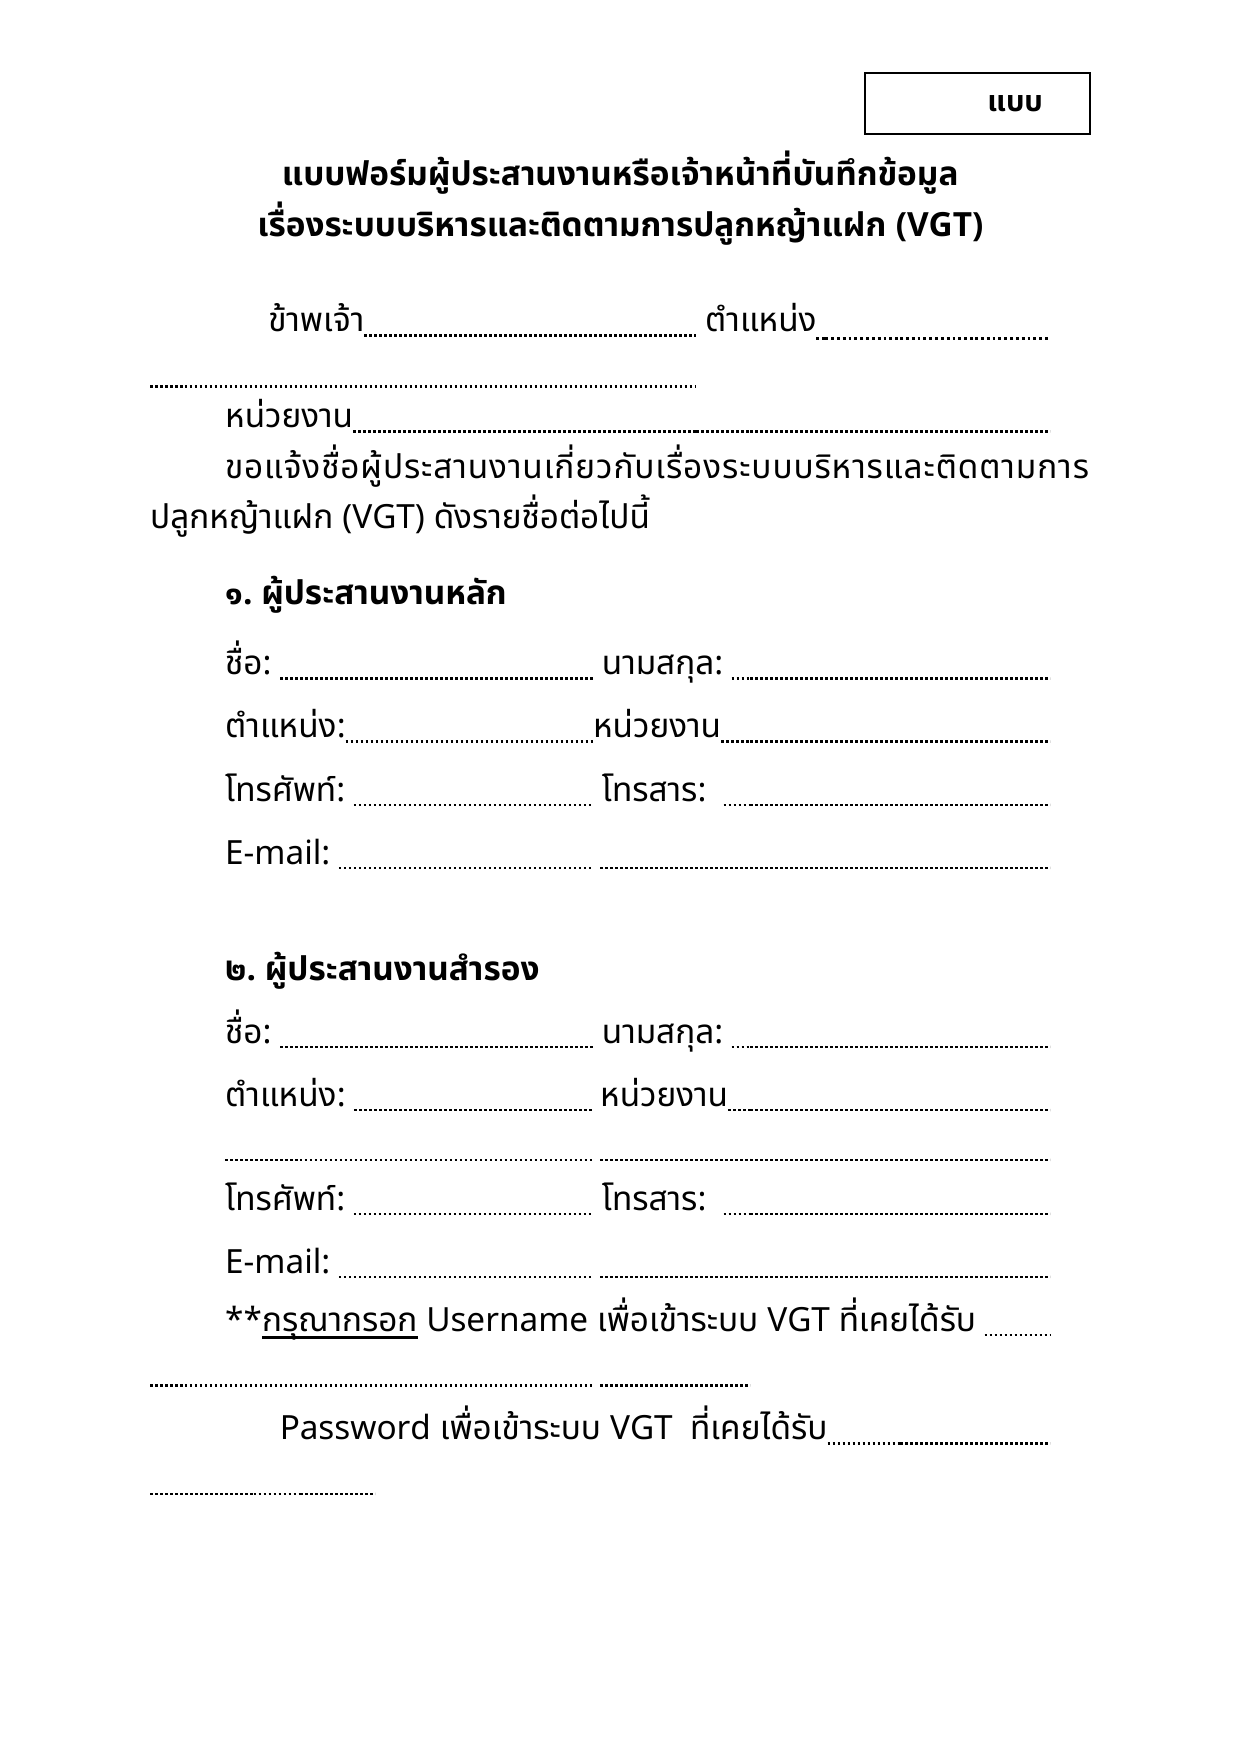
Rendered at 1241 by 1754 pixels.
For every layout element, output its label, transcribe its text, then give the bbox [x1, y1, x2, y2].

text ชื่อ: นามสกุล: [150, 639, 1090, 690]
text Password เพื่อเข้าระบบ VGT ที่เคยได้รับ [150, 1404, 1090, 1500]
text ตำแหน่ง: หน่วยงาน [150, 1071, 1090, 1121]
text โทรศัพท์: โทรสาร: [150, 765, 1090, 816]
text **กรุณากรอก Username เพื่อเข้าระบบ VGT ที่เคยได้รับ [150, 1295, 1090, 1391]
text E-mail: [150, 828, 1090, 874]
text E-mail: [150, 1237, 1090, 1283]
text แบบฟอร์มผู้ประสานงานหรือเจ้าหน้าที่บันทึกข้อมูล เรื่องระบบบริหารและติดตามการปลูกหญ้าแฝก (VGT) [150, 150, 1090, 251]
text ๒. ผู้ประสานงานสำรอง [150, 944, 1090, 995]
text ข้าพเจ้า ตำแหน่ง [150, 296, 1090, 392]
text ๑. ผู้ประสานงานหลัก [150, 568, 1090, 619]
text หน่วยงาน [150, 392, 1090, 443]
text ขอแจ้งชื่อผู้ประสานงานเกี่ยวกับเรื่องระบบบริหารและติดตามการปลูกหญ้าแฝก (VGT) ดังรายชื่อต่อไปนี้ [150, 443, 1090, 544]
text ชื่อ: นามสกุล: [150, 1007, 1090, 1058]
text ตำแหน่ง: หน่วยงาน [150, 702, 1090, 753]
text โทรศัพท์: โทรสาร: [150, 1174, 1090, 1225]
